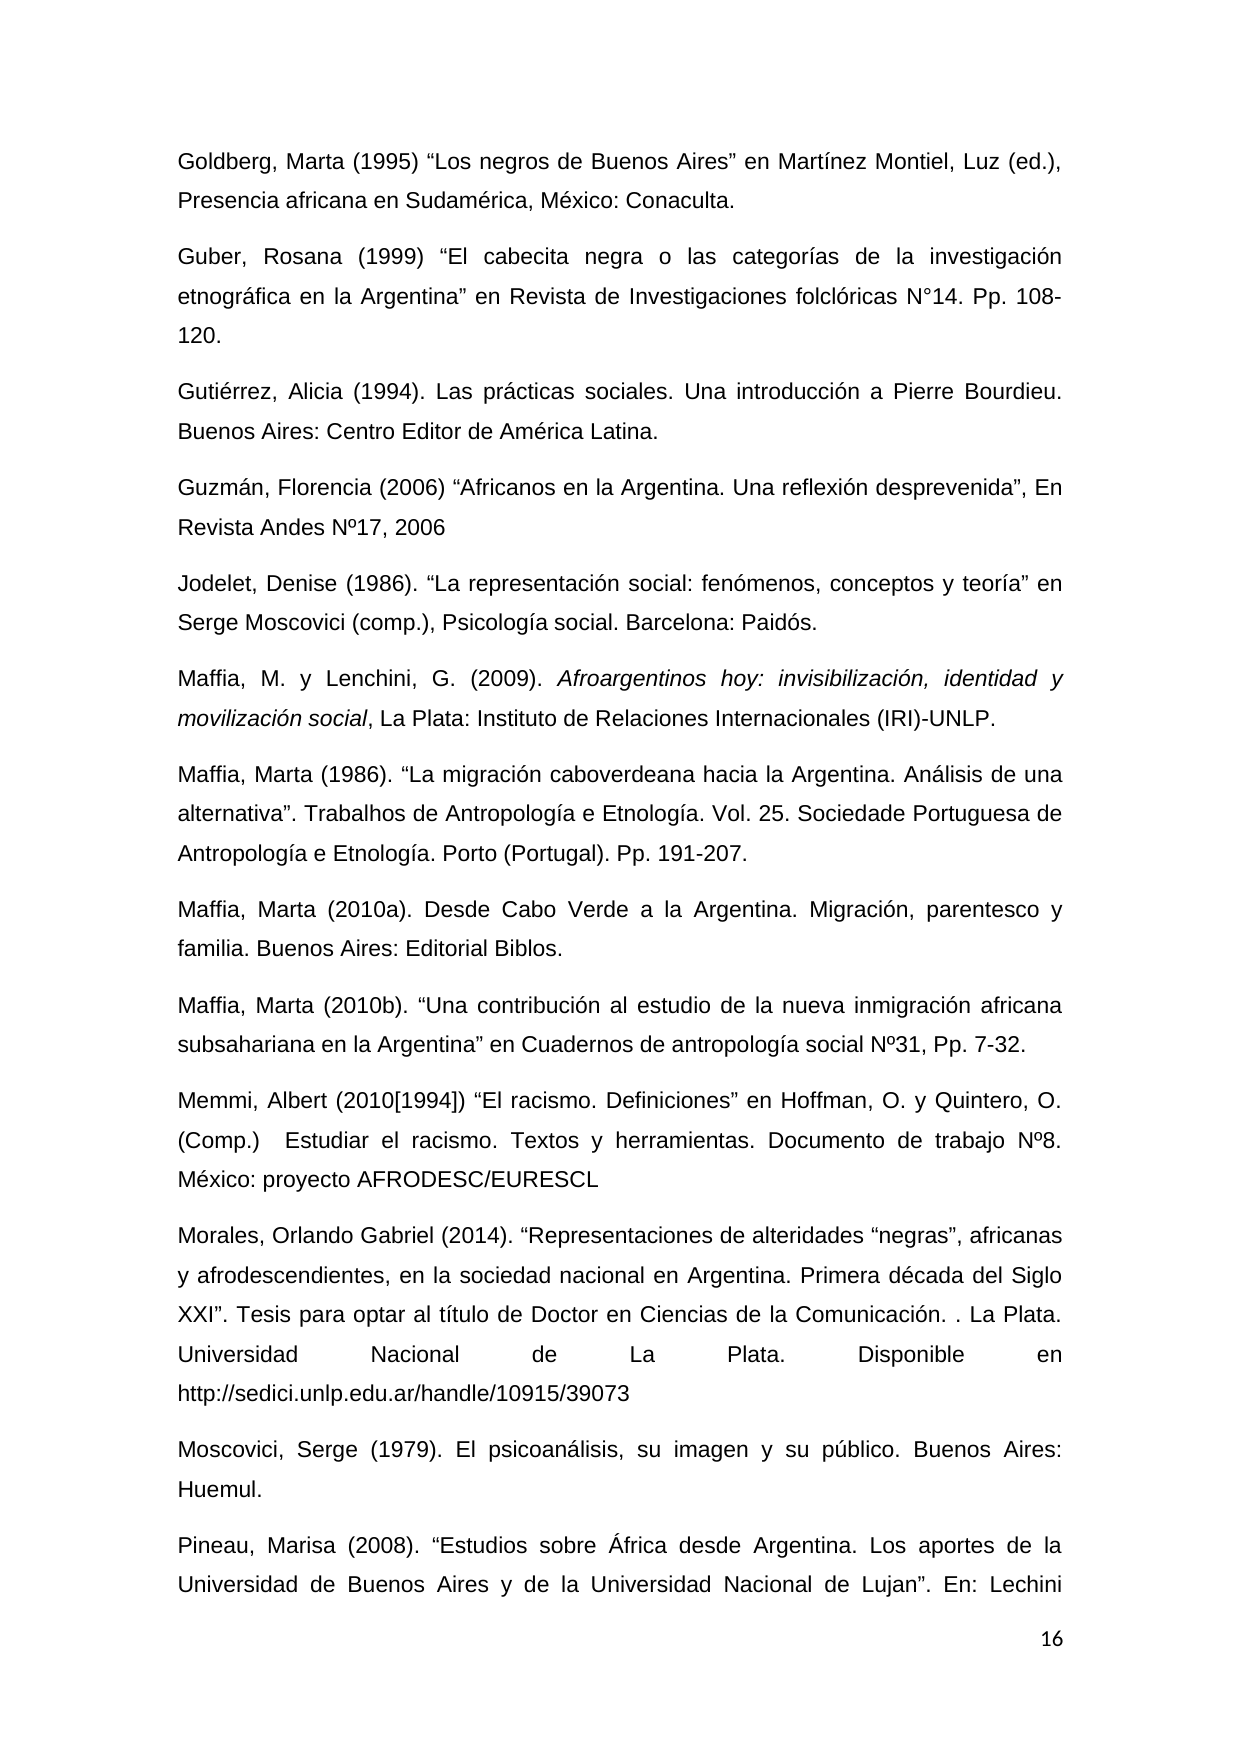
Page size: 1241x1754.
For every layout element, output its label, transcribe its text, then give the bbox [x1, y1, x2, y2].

text Moscovici, Serge (1979). El psicoanálisis, su imagen y su público. Buenos Aires: Huemul. [177, 1436, 1063, 1502]
text Morales, Orlando Gabriel (2014). “Representaciones de alteridades “negras”, africanas y afrodescendientes, en la sociedad nacional en Argentina. Primera década del Siglo XXI”. Tesis para optar al título de Doctor en Ciencias de la Comunicación. . La Plata. Universidad Nacional de La Plata. Disponible en http://sedici.unlp.edu.ar/handle/10915/39073 [177, 1222, 1063, 1407]
text Guzmán, Florencia (2006) “Africanos en la Argentina. Una reflexión desprevenida”, En Revista Andes Nº17, 2006 [177, 474, 1063, 540]
text Jodelet, Denise (1986). “La representación social: fenómenos, conceptos y teoría” en Serge Moscovici (comp.), Psicología social. Barcelona: Paidós. [177, 569, 1063, 635]
text Goldberg, Marta (1995) “Los negros de Buenos Aires” en Martínez Montiel, Luz (ed.), Presencia africana en Sudamérica, México: Conaculta. [177, 148, 1063, 213]
text Maffia, Marta (2010a). Desde Cabo Verde a la Argentina. Migración, parentesco y familia. Buenos Aires: Editorial Biblos. [177, 896, 1063, 962]
text Maffia, M. y Lenchini, G. (2009). Afroargentinos hoy: invisibilización, identidad y movilización social, La Plata: Instituto de Relaciones Internacionales (IRI)-UNLP. [177, 665, 1063, 731]
text Gutiérrez, Alicia (1994). Las prácticas sociales. Una introducción a Pierre Bourdieu. Buenos Aires: Centro Editor de América Latina. [177, 378, 1063, 444]
text Maffia, Marta (1986). “La migración caboverdeana hacia la Argentina. Análisis de una alternativa”. Trabalhos de Antropología e Etnología. Vol. 25. Sociedade Portuguesa de Antropología e Etnología. Porto (Portugal). Pp. 191-207. [177, 761, 1063, 866]
text Maffia, Marta (2010b). “Una contribución al estudio de la nueva inmigración africana subsahariana en la Argentina” en Cuadernos de antropología social Nº31, Pp. 7-32. [177, 992, 1063, 1057]
text Guber, Rosana (1999) “El cabecita negra o las categorías de la investigación etnográfica en la Argentina” en Revista de Investigaciones folclóricas N°14. Pp. 108-120. [177, 243, 1063, 348]
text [177, 1532, 1063, 1598]
text Memmi, Albert (2010[1994]) “El racismo. Definiciones” en Hoffman, O. y Quintero, O. (Comp.) Estudiar el racismo. Textos y herramientas. Documento de trabajo Nº8. México: proyecto AFRODESC/EURESCL [177, 1087, 1063, 1192]
